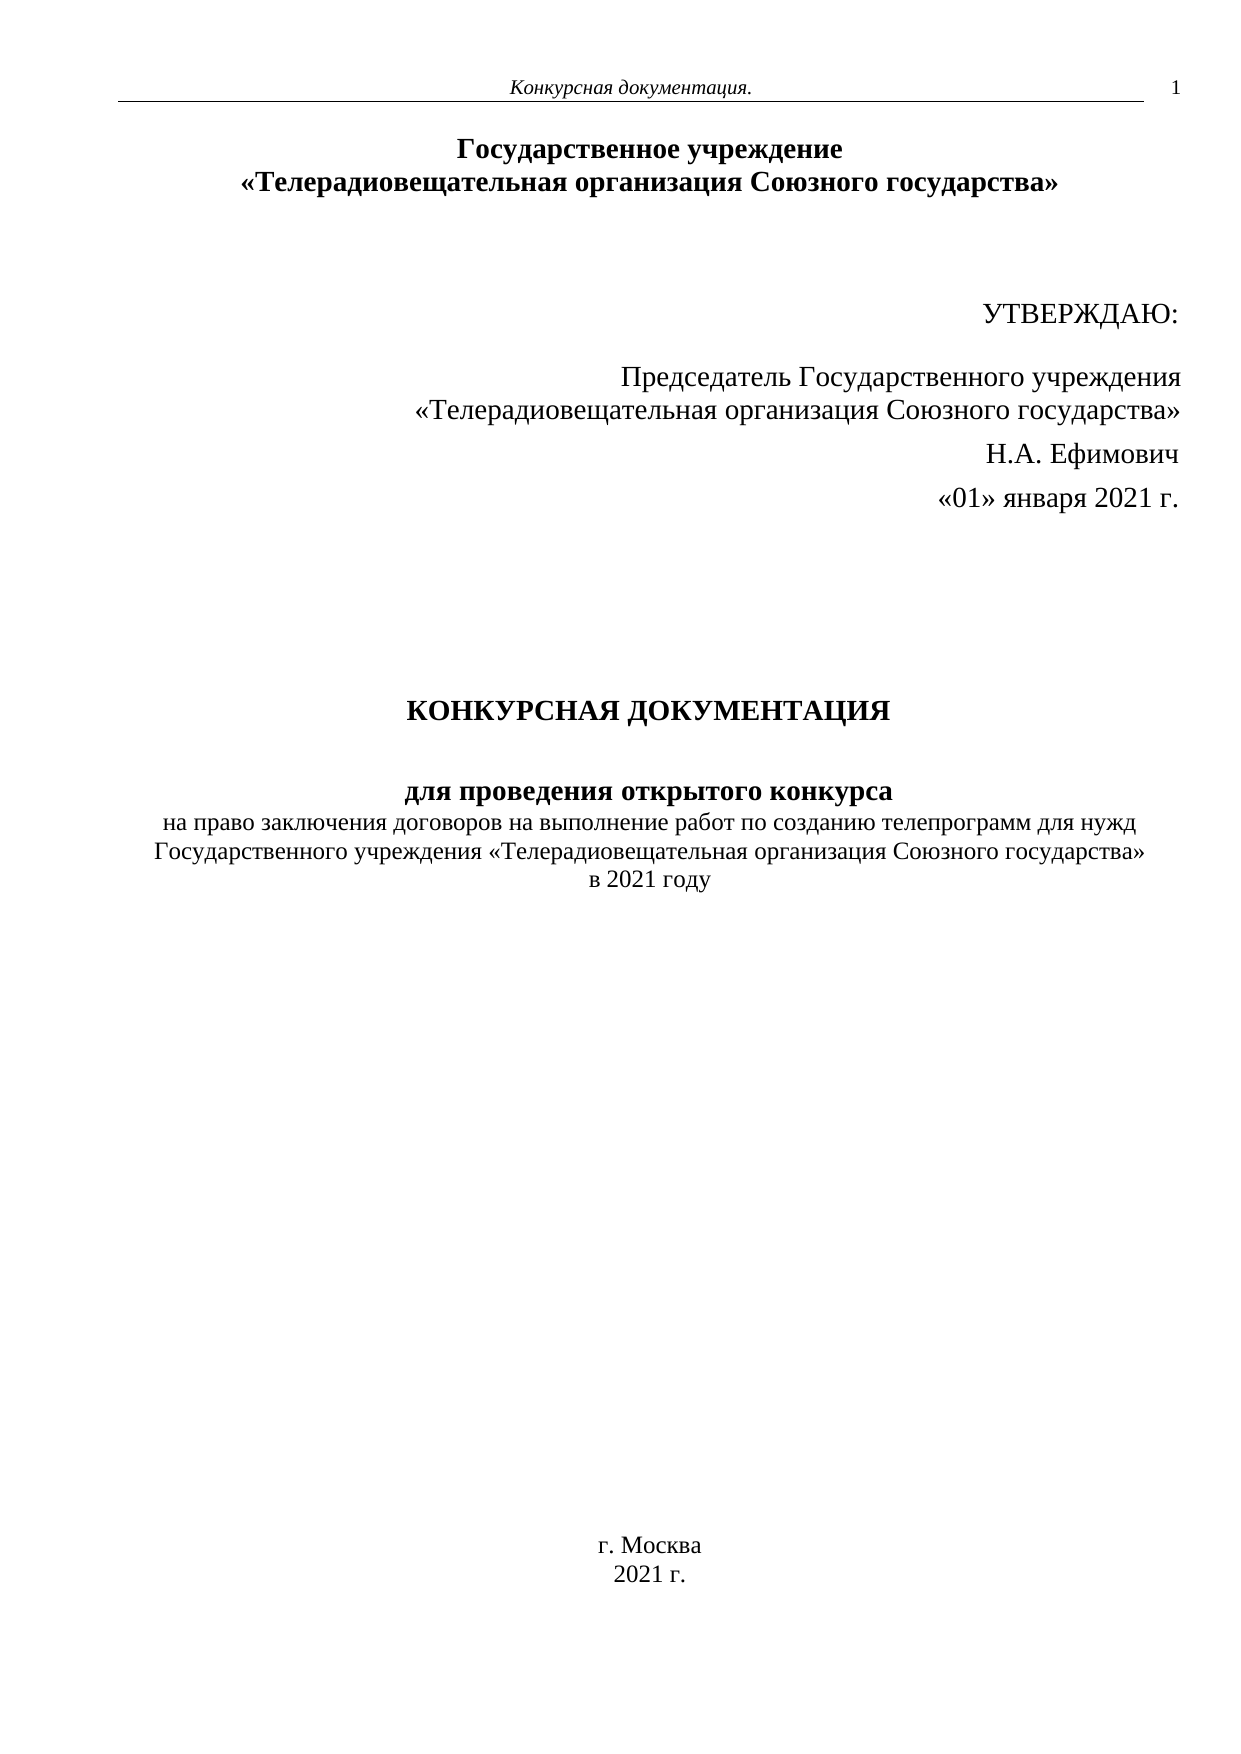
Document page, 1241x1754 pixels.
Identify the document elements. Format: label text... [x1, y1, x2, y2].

text на право заключения договоров на выполнение работ по созданию телепрограмм для нужд Государственного учреждения «Телерадиовещательная организация Союзного государства» [118, 807, 1181, 864]
text в 2021 году [118, 864, 1181, 893]
text Государственное учреждение [118, 131, 1181, 164]
text «Телерадиовещательная организация Союзного государства» [118, 392, 1181, 426]
text «Телерадиовещательная организация Союзного государства» [118, 164, 1181, 198]
text 2021 г. [118, 1559, 1181, 1588]
text г. Москва [118, 1531, 1181, 1559]
text для проведения открытого конкурса [118, 773, 1179, 807]
text УТВЕРЖДАЮ: [561, 296, 1179, 359]
text Председатель Государственного учреждения [118, 359, 1181, 392]
text Н.А. Ефимович [413, 436, 1179, 470]
text «01» января 2021 г. [340, 480, 1179, 514]
text КОНКУРСНАЯ ДОКУМЕНТАЦИЯ [118, 694, 1179, 727]
